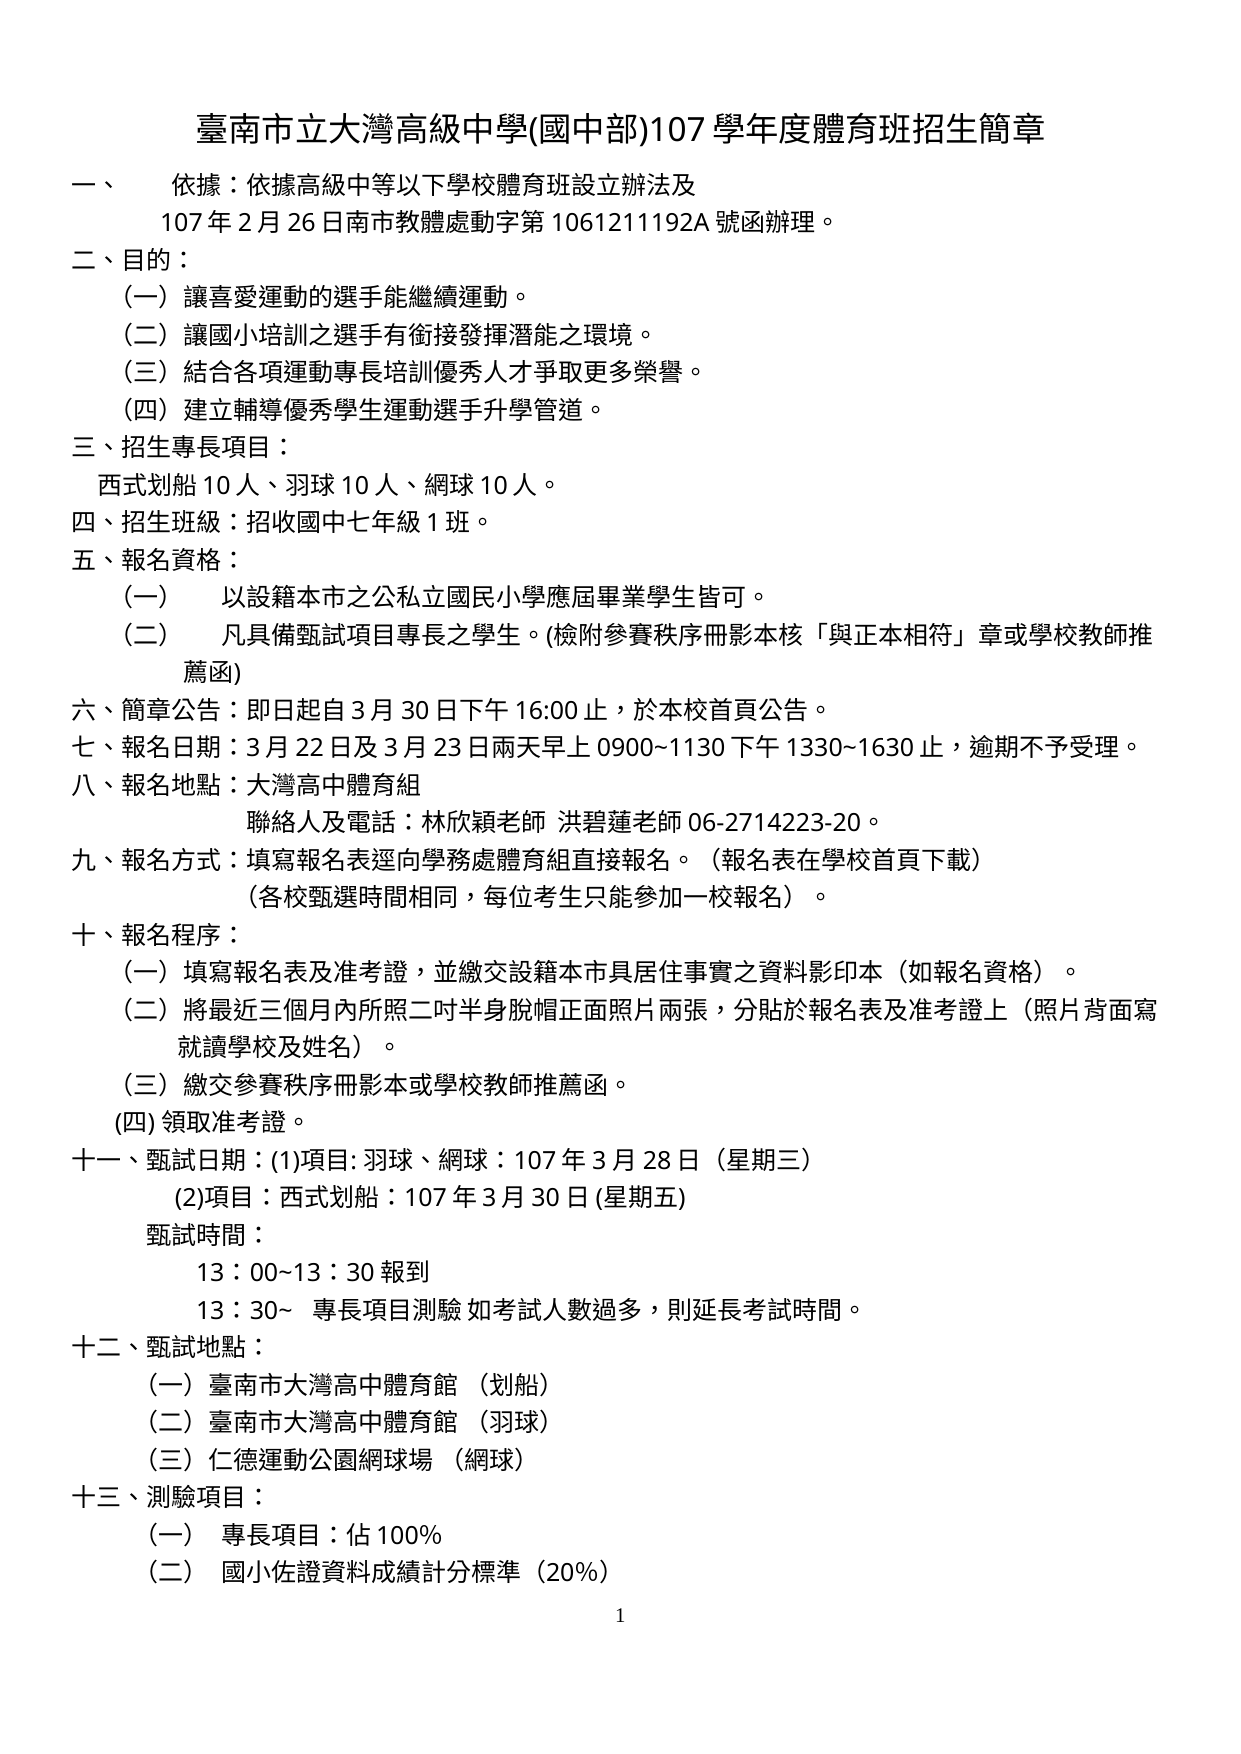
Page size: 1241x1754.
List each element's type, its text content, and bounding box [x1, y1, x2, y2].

text 甄試時間： [71, 1214, 1169, 1252]
text 十、報名程序： [71, 914, 1169, 952]
text 三、招生專長項目： [71, 427, 1169, 464]
text （三）仁德運動公園網球場 （網球） [121, 1439, 1169, 1477]
text (四) 領取准考證。 [108, 1102, 1169, 1139]
text （二）臺南市大灣高中體育館 （羽球） [121, 1402, 1169, 1439]
text （二）讓國小培訓之選手有銜接發揮潛能之環境。 [71, 314, 1169, 352]
text 十二、甄試地點： [71, 1327, 1169, 1364]
list 107年2月26日南市教體處動字第1061211192A號函辦理。 [121, 202, 1169, 239]
text 六、簡章公告：即日起自3月 30日下午16:00止，於本校首頁公告。 [71, 689, 1169, 727]
text 十一、甄試日期：(1)項目: 羽球、網球：107年 3 月28日（星期三） [71, 1139, 1169, 1177]
text 13：00~13：30報到 [121, 1252, 1169, 1289]
text 四、招生班級：招收國中七年級1班。 [71, 502, 1169, 539]
list 凡具備甄試項目專長之學生。(檢附參賽秩序冊影本核「與正本相符」章或學校教師推薦函) [108, 614, 1169, 689]
list 國小佐證資料成績計分標準（20％） [133, 1552, 1169, 1589]
text 臺南市立大灣高級中學(國中部)107學年度體育班招生簡章 [71, 89, 1169, 164]
text （三）繳交參賽秩序冊影本或學校教師推薦函。 [108, 1064, 1169, 1102]
text 聯絡人及電話：林欣穎老師 洪碧蓮老師 06-2714223-20。 [121, 802, 1169, 839]
text （各校甄選時間相同，每位考生只能參加一校報名）。 [121, 877, 1169, 914]
text （四）建立輔導優秀學生運動選手升學管道。 [71, 389, 1169, 427]
text 八、報名地點：大灣高中體育組 [71, 764, 1169, 802]
list 以設籍本市之公私立國民小學應屆畢業學生皆可。 [108, 577, 1169, 614]
list 專長項目：佔100％ [133, 1514, 1169, 1552]
text （二）將最近三個月內所照二吋半身脫帽正面照片兩張，分貼於報名表及准考證上（照片背面寫就讀學校及姓名）。 [108, 989, 1169, 1064]
text （一）填寫報名表及准考證，並繳交設籍本市具居住事實之資料影印本（如報名資格）。 [108, 952, 1169, 989]
text 二、目的： [71, 239, 1169, 277]
text 五、報名資格： [71, 539, 1169, 577]
text (2)項目：西式划船：107年3月30日 (星期五) [71, 1177, 1169, 1214]
text 七、報名日期：3月22日及3月23日兩天早上0900~1130下午1330~1630止，逾期不予受理。 [71, 727, 1196, 764]
list 依據：依據高級中等以下學校體育班設立辦法及 [71, 164, 1169, 202]
text 九、報名方式：填寫報名表逕向學務處體育組直接報名。（報名表在學校首頁下載） [71, 839, 1169, 877]
text （一）讓喜愛運動的選手能繼續運動。 [71, 277, 1169, 314]
text 13：30~ 專長項目測驗 如考試人數過多，則延長考試時間。 [121, 1289, 1169, 1327]
text 西式划船10人、羽球10人、網球10人。 [71, 464, 1169, 502]
text 十三、測驗項目： [71, 1477, 1169, 1514]
text （三）結合各項運動專長培訓優秀人才爭取更多榮譽。 [71, 352, 1169, 389]
text （一）臺南市大灣高中體育館 （划船） [121, 1364, 1169, 1402]
